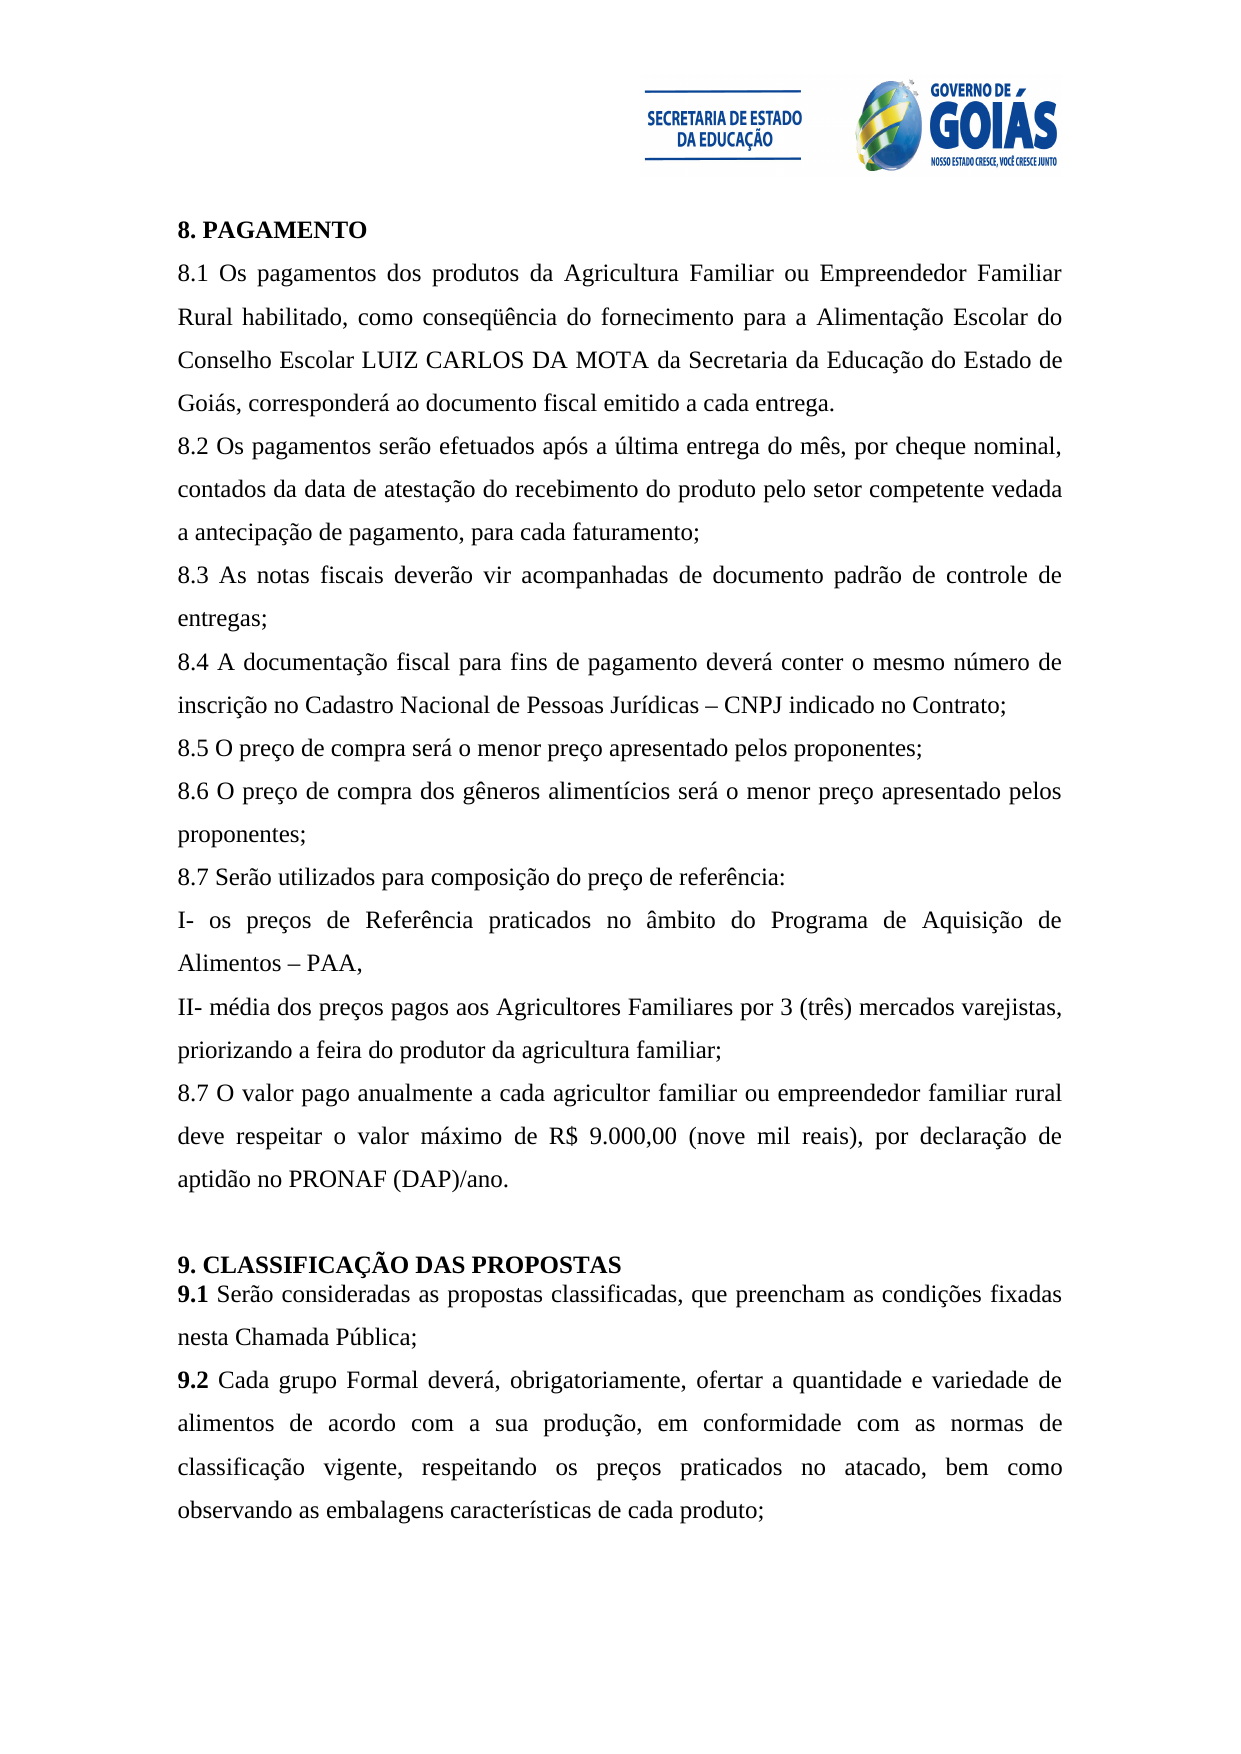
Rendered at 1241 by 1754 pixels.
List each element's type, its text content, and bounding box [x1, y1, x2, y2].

text 8.7 Serão utilizados para composição do preço de referência: [177, 862, 1063, 891]
text 8.2 Os pagamentos serão efetuados após a última entrega do mês, por cheque nominal, contados da data de atestação do recebimento do produto pelo setor competente vedada a antecipação de pagamento, para cada faturamento; [177, 431, 1063, 546]
text documentação fiscal para fins de pagamento deverá conter o mesmo número de inscrição no Cadastro Nacional de Pessoas Jurídicas – CNPJ indicado no Contrato; [177, 647, 1063, 718]
text 9.2 Cada grupo Formal deverá, obrigatoriamente, ofertar a quantidade e variedade de alimentos de acordo com a sua produção, em conformidade com as normas de classificação vigente, respeitando os preços praticados no atacado, bem como observando as embalagens características de cada produto; [177, 1365, 1063, 1523]
text 8.7 O valor pago anualmente a cada agricultor familiar ou empreendedor familiar rural deve respeitar o valor máximo de R$ 9.000,00 (nove mil reais), por declaração de aptidão no PRONAF (DAP)/ano. [177, 1078, 1063, 1193]
text 8.3 As notas fiscais deverão vir acompanhadas de documento padrão de controle de entregas; [177, 560, 1063, 632]
text 8.1 Os pagamentos dos produtos da Agricultura Familiar ou Empreendedor Familiar Rural habilitado, como conseqüência do fornecimento para a Alimentação Escolar do Conselho Escolar LUIZ CARLOS DA MOTA da Secretaria da Educação do Estado de Goiás, corresponderá ao documento fiscal emitido a cada entrega. [177, 258, 1063, 417]
text I- os preços de Referência praticados no âmbito do Programa de Aquisição de Alimentos – PAA, [177, 905, 1063, 977]
text 8. PAGAMENTO [177, 215, 1078, 244]
text 9. CLASSIFICAÇÃO DAS PROPOSTAS [177, 1250, 1063, 1279]
text 8.5 O preço de compra será o menor preço apresentado pelos proponentes; [177, 733, 1063, 762]
text II- média dos preços pagos aos Agricultores Familiares por 3 (três) mercados varejistas, priorizando a feira do produtor da agricultura familiar; [177, 992, 1063, 1063]
text 9.1 Serão consideradas as propostas classificadas, que preencham as condições fixadas nesta Chamada Pública; [177, 1279, 1063, 1351]
text 8.6 O preço de compra dos gêneros alimentícios será o menor preço apresentado pelos proponentes; [177, 776, 1063, 848]
picture [639, 73, 1064, 177]
